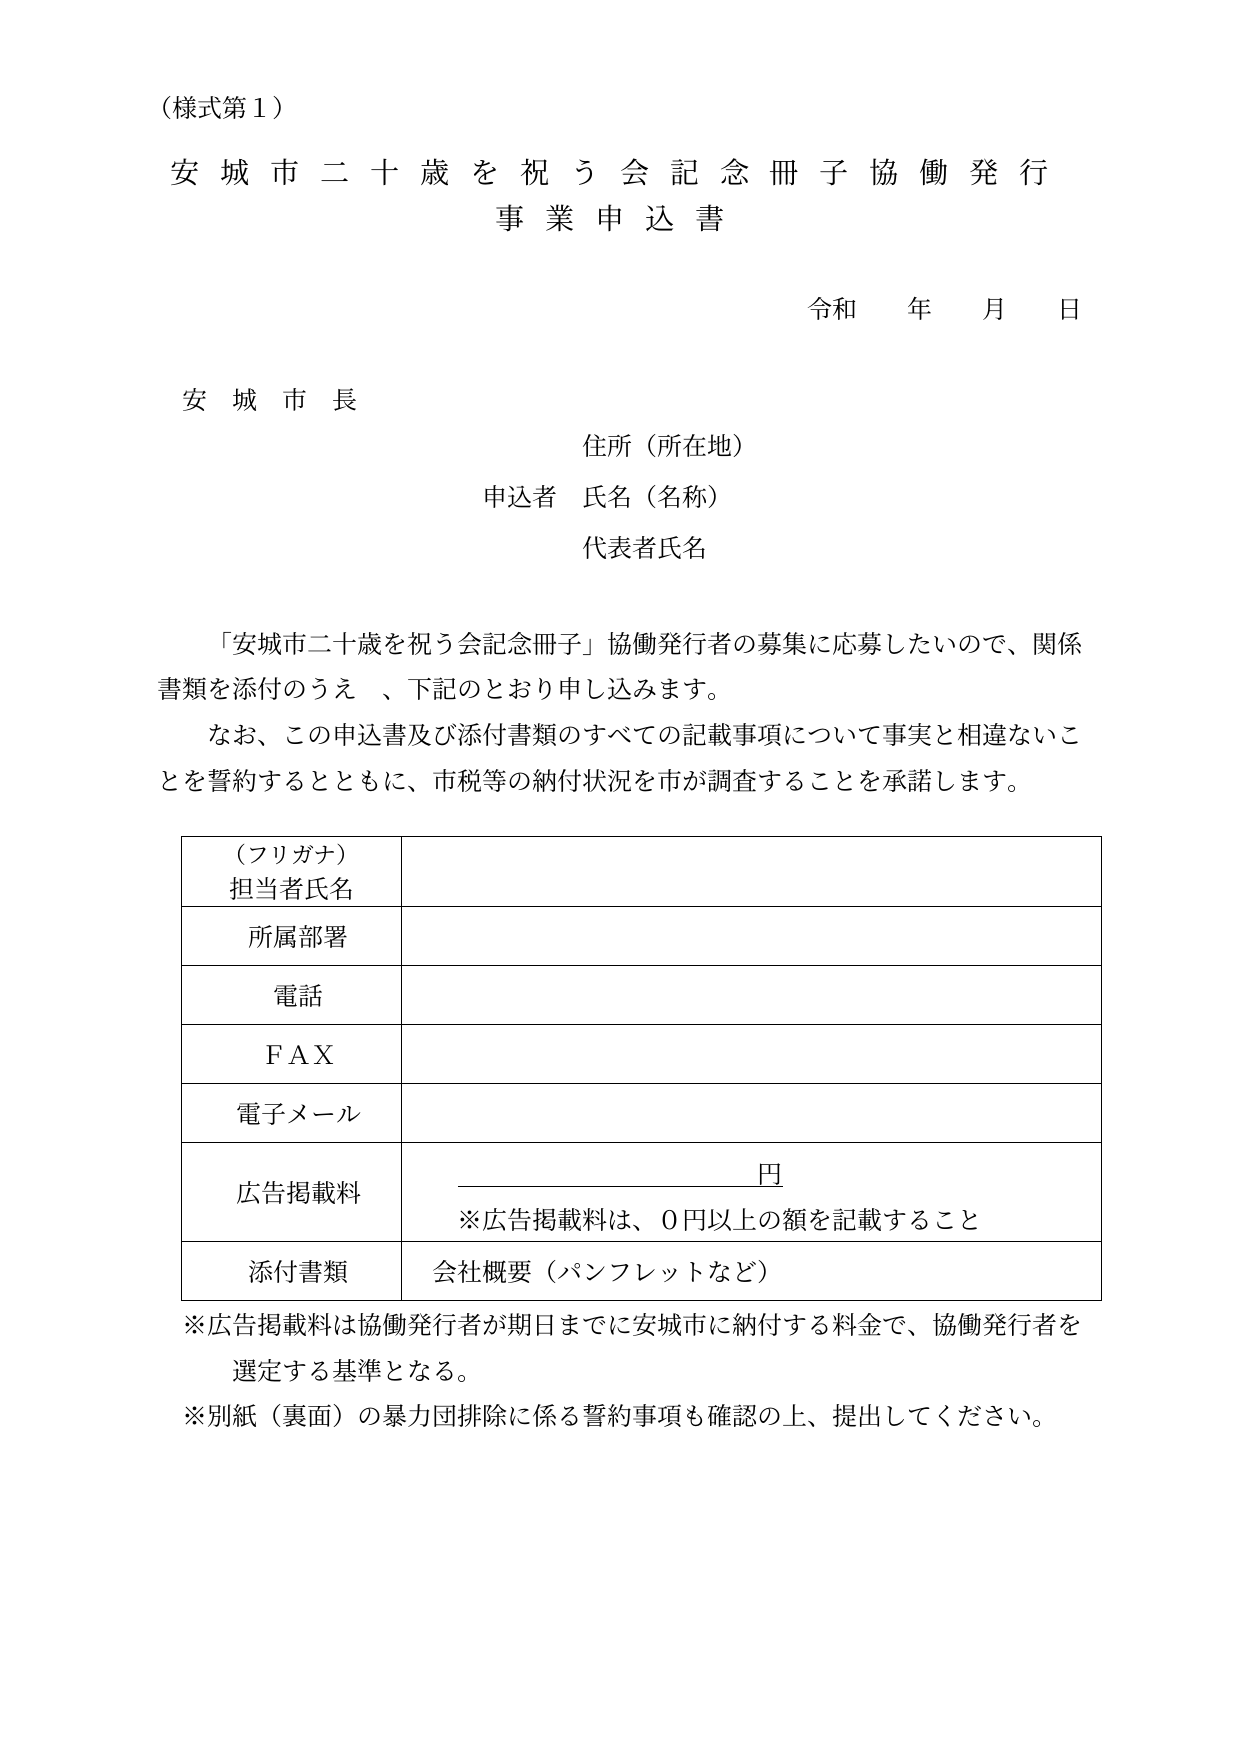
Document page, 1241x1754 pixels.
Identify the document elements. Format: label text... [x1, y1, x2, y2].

table_cell 会社概要（パンフレットなど） [402, 1242, 1101, 1300]
text 住所（所在地） [158, 422, 1083, 467]
table_cell [402, 966, 1101, 1024]
table_cell ＦＡＸ [182, 1025, 401, 1083]
table_cell 添付書類 [182, 1242, 401, 1300]
table_cell 円 ※広告掲載料は、０円以上の額を記載すること [402, 1143, 1101, 1241]
table_cell [402, 907, 1101, 965]
text 令和 年 月 日 [158, 285, 1083, 331]
table_cell 電子メール [182, 1084, 401, 1142]
table_cell 所属部署 [182, 907, 401, 965]
text 申込者 氏名（名称） [158, 473, 1083, 518]
text なお、この申込書及び添付書類のすべての記載事項について事実と相違ないことを誓約するとともに、市税等の納付状況を市が調査することを承諾します。 [158, 711, 1083, 802]
text ※広告掲載料は協働発行者が期日までに安城市に納付する料金で、協働発行者を選定する基準となる。 [158, 1301, 1083, 1392]
text 安城市二十歳を祝う会記念冊子協働発行事業申込書 [158, 149, 1083, 240]
table_cell 電話 [182, 966, 401, 1024]
text ※別紙（裏面）の暴力団排除に係る誓約事項も確認の上、提出してください。 [158, 1392, 1083, 1438]
table_cell [402, 1084, 1101, 1142]
table_cell 広告掲載料 [182, 1143, 401, 1241]
text 安 城 市 長 [158, 376, 1083, 422]
text 代表者氏名 [158, 523, 1083, 569]
table_header （フリガナ） 担当者氏名 [182, 837, 401, 906]
table_cell [402, 1025, 1101, 1083]
text 「安城市二十歳を祝う会記念冊子」協働発行者の募集に応募したいので、関係書類を添付のうえ、下記のとおり申し込みます。 [158, 620, 1083, 711]
table_header [402, 837, 1101, 906]
